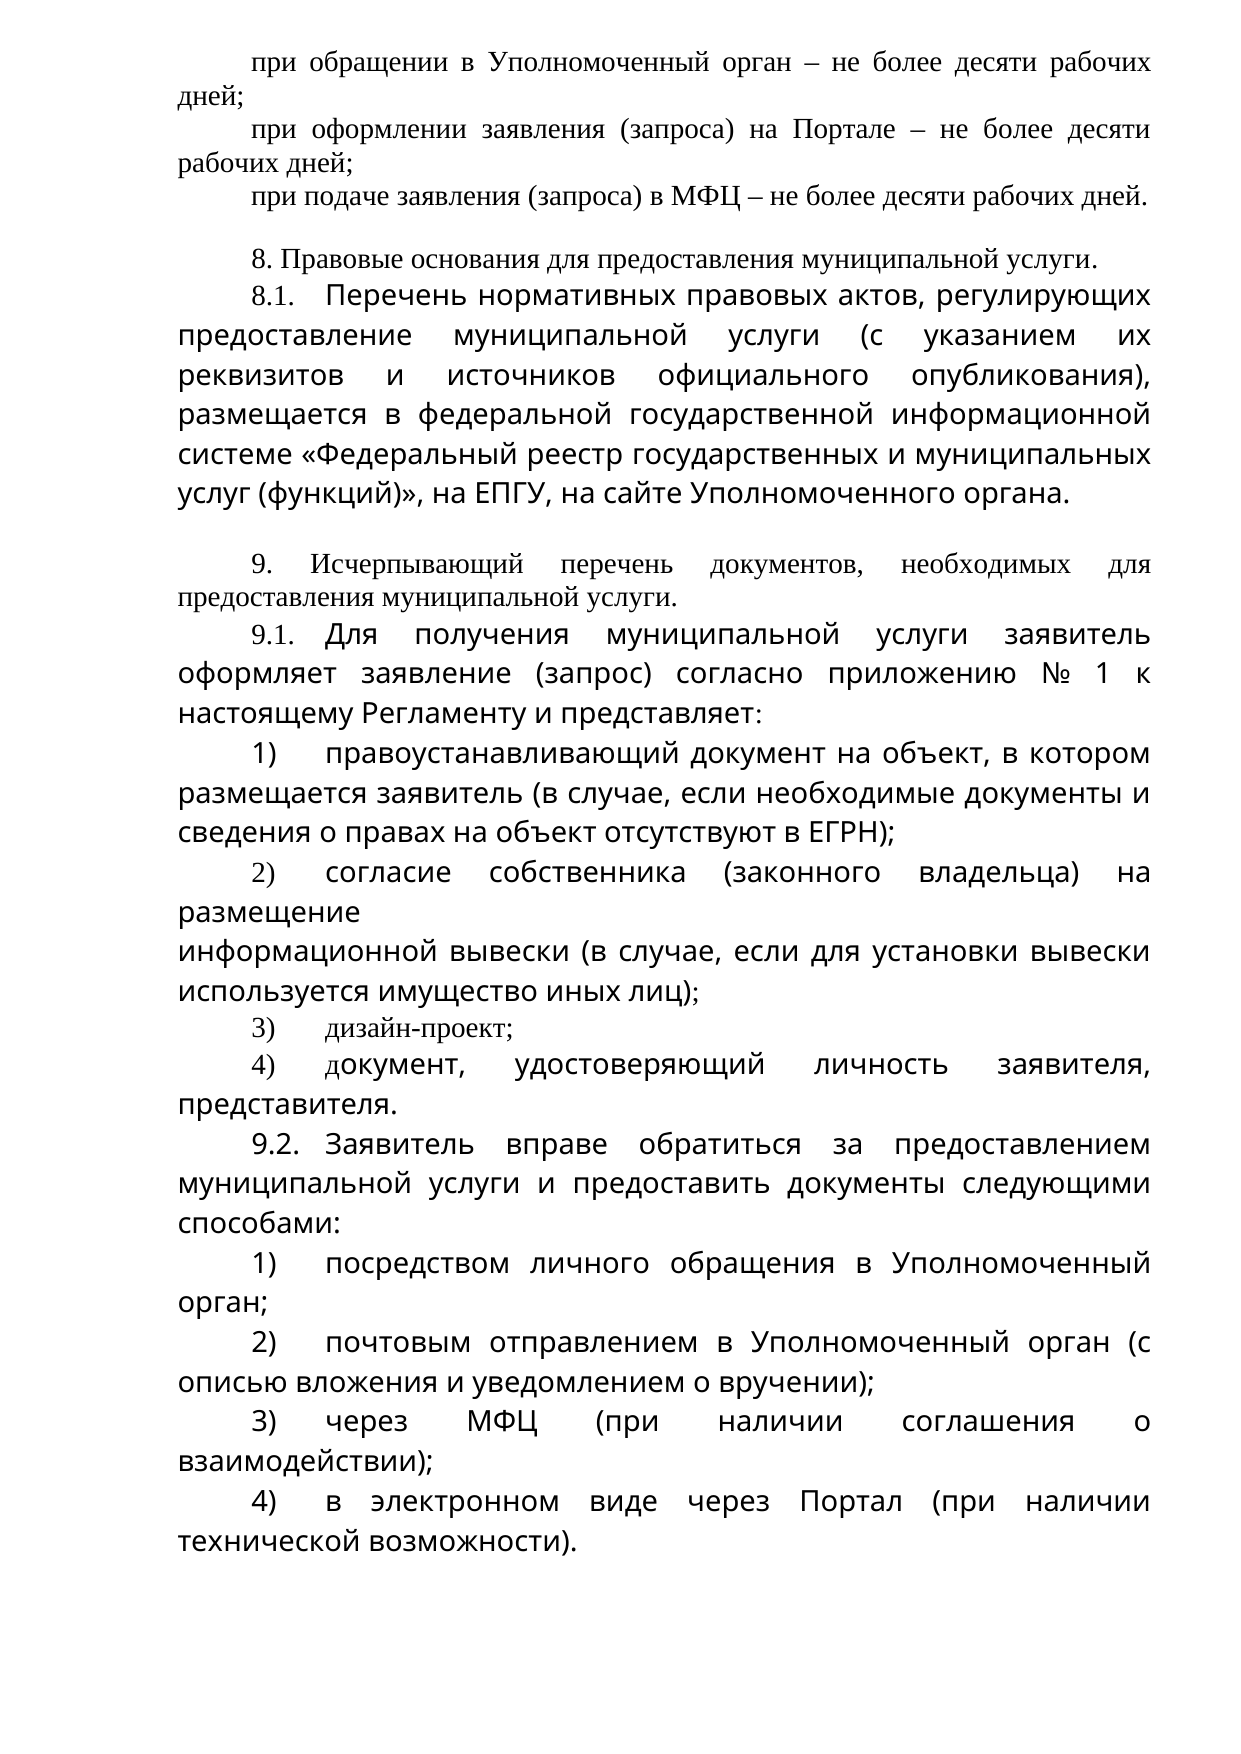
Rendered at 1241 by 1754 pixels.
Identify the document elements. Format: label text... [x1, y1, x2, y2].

text 8.1. Перечень нормативных правовых актов, регулирующих предоставление муниципальной услуги (с указанием их реквизитов и источников официального опубликования), размещается в федеральной государственной информационной системе «Федеральный реестр государственных и муниципальных услуг (функций)», на ЕПГУ, на сайте Уполномоченного органа. [177, 274, 1152, 512]
text 3) через МФЦ (при наличии соглашения о взаимодействии); [177, 1401, 1152, 1480]
text при оформлении заявления (запроса) на Портале – не более десяти рабочих дней; [177, 111, 1152, 178]
text 8. Правовые основания для предоставления муниципальной услуги. [177, 241, 1152, 274]
text 4) документ, удостоверяющий личность заявителя, представителя. [177, 1043, 1152, 1123]
text при обращении в Уполномоченный орган – не более десяти рабочих дней; [177, 44, 1152, 111]
text при подаче заявления (запроса) в МФЦ – не более десяти рабочих дней. [177, 178, 1152, 212]
text 1) посредством личного обращения в Уполномоченный орган; [177, 1242, 1152, 1321]
text 2) согласие собственника (законного владельца) на размещение информационной вывески (в случае, если для установки вывески используется имущество иных лиц); [177, 851, 1152, 1010]
text 4) в электронном виде через Портал (при наличии технической возможности). [177, 1480, 1152, 1559]
text 9.2. Заявитель вправе обратиться за предоставлением муниципальной услуги и предоставить документы следующими способами: [177, 1123, 1152, 1242]
text 9. Исчерпывающий перечень документов, необходимых для предоставления муниципальной услуги. [177, 546, 1152, 613]
text 9.1. Для получения муниципальной услуги заявитель оформляет заявление (запрос) согласно приложению № 1 к настоящему Регламенту и представляет: [177, 613, 1152, 732]
text 2) почтовым отправлением в Уполномоченный орган (с описью вложения и уведомлением о вручении); [177, 1321, 1152, 1401]
text 3) дизайн-проект; [177, 1010, 1152, 1043]
text 1) правоустанавливающий документ на объект, в котором размещается заявитель (в случае, если необходимые документы и сведения о правах на объект отсутствуют в ЕГРН); [177, 732, 1152, 851]
